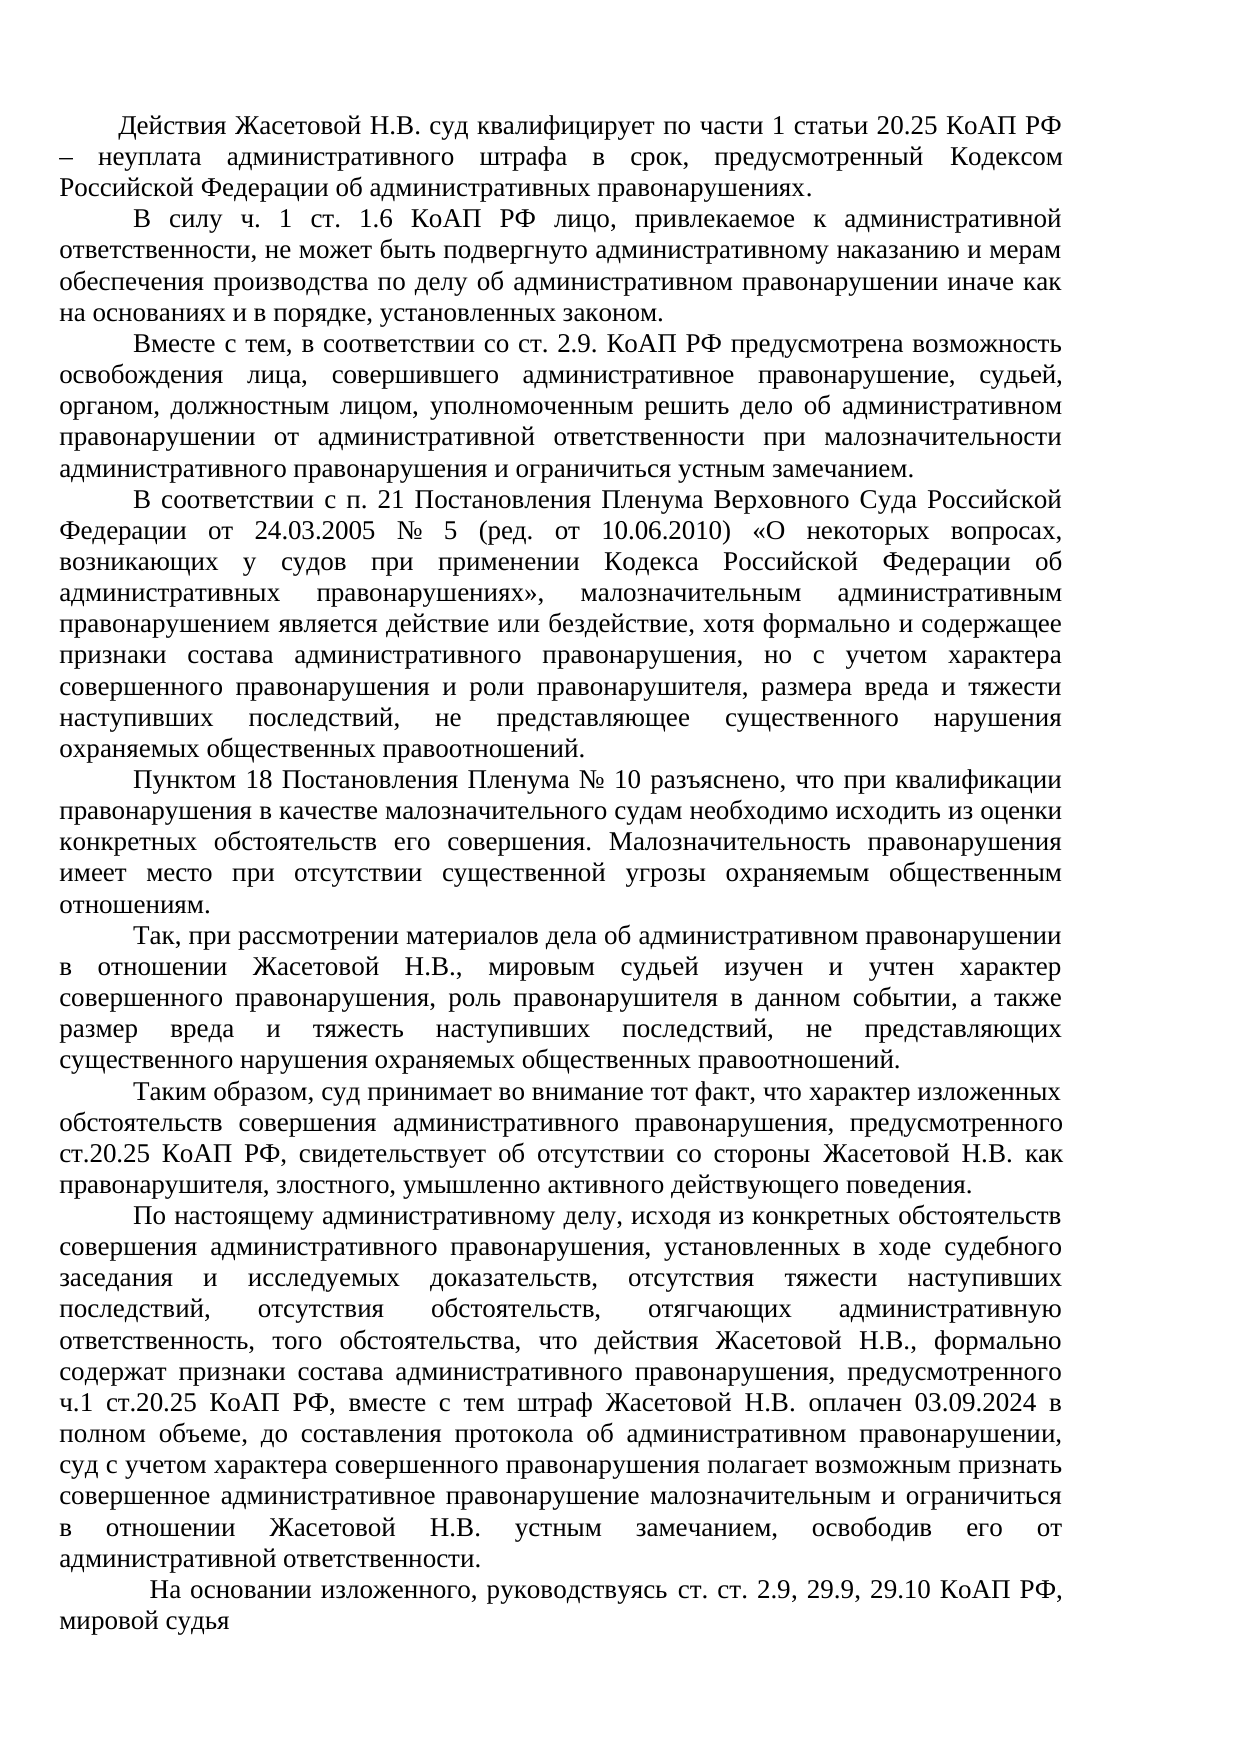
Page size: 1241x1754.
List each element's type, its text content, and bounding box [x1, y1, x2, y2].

text Пунктом 18 Постановления Пленума № 10 разъяснено, что при квалификации правонарушения в качестве малозначительного судам необходимо исходить из оценки конкретных обстоятельств его совершения. Малозначительность правонарушения имеет место при отсутствии существенной угрозы охраняемым общественным отношениям. [59, 763, 1063, 919]
text На основании изложенного, руководствуясь ст. ст. 2.9, 29.9, 29.10 КоАП РФ, мировой судья [59, 1573, 1063, 1635]
text Таким образом, суд принимает во внимание тот факт, что характер изложенных обстоятельств совершения административного правонарушения, предусмотренного ст.20.25 КоАП РФ, свидетельствует об отсутствии со стороны Жасетовой Н.В. как правонарушителя, злостного, умышленно активного действующего поведения. [59, 1074, 1063, 1199]
text Так, при рассмотрении материалов дела об административном правонарушении в отношении Жасетовой Н.В., мировым судьей изучен и учтен характер совершенного правонарушения, роль правонарушителя в данном событии, а также размер вреда и тяжесть наступивших последствий, не представляющих существенного нарушения охраняемых общественных правоотношений. [59, 919, 1063, 1074]
text Вместе с тем, в соответствии со ст. 2.9. КоАП РФ предусмотрена возможность освобождения лица, совершившего административное правонарушение, судьей, органом, должностным лицом, уполномоченным решить дело об административном правонарушении от административной ответственности при малозначительности административного правонарушения и ограничиться устным замечанием. [59, 327, 1063, 483]
text По настоящему административному делу, исходя из конкретных обстоятельств совершения административного правонарушения, установленных в ходе судебного заседания и исследуемых доказательств, отсутствия тяжести наступивших последствий, отсутствия обстоятельств, отягчающих административную ответственность, того обстоятельства, что действия Жасетовой Н.В., формально содержат признаки состава административного правонарушения, предусмотренного ч.1 ст.20.25 КоАП РФ, вместе с тем штраф Жасетовой Н.В. оплачен 03.09.2024 в полном объеме, до составления протокола об административном правонарушении, суд с учетом характера совершенного правонарушения полагает возможным признать совершенное административное правонарушение малозначительным и ограничиться в отношении Жасетовой Н.В. устным замечанием, освободив его от административной ответственности. [59, 1199, 1063, 1573]
text В силу ч. 1 ст. 1.6 КоАП РФ лицо, привлекаемое к административной ответственности, не может быть подвергнуто административному наказанию и мерам обеспечения производства по делу об административном правонарушении иначе как на основаниях и в порядке, установленных законом. [59, 202, 1063, 327]
text В соответствии с п. 21 Постановления Пленума Верховного Суда Российской Федерации от 24.03.2005 № 5 (ред. от 10.06.2010) «О некоторых вопросах, возникающих у судов при применении Кодекса Российской Федерации об административных правонарушениях», малозначительным административным правонарушением является действие или бездействие, хотя формально и содержащее признаки состава административного правонарушения, но с учетом характера совершенного правонарушения и роли правонарушителя, размера вреда и тяжести наступивших последствий, не представляющее существенного нарушения охраняемых общественных правоотношений. [59, 483, 1063, 763]
text Действия Жасетовой Н.В. суд квалифицирует по части 1 статьи 20.25 КоАП РФ – неуплата административного штрафа в срок, предусмотренный Кодексом Российской Федерации об административных правонарушениях. [59, 109, 1063, 202]
